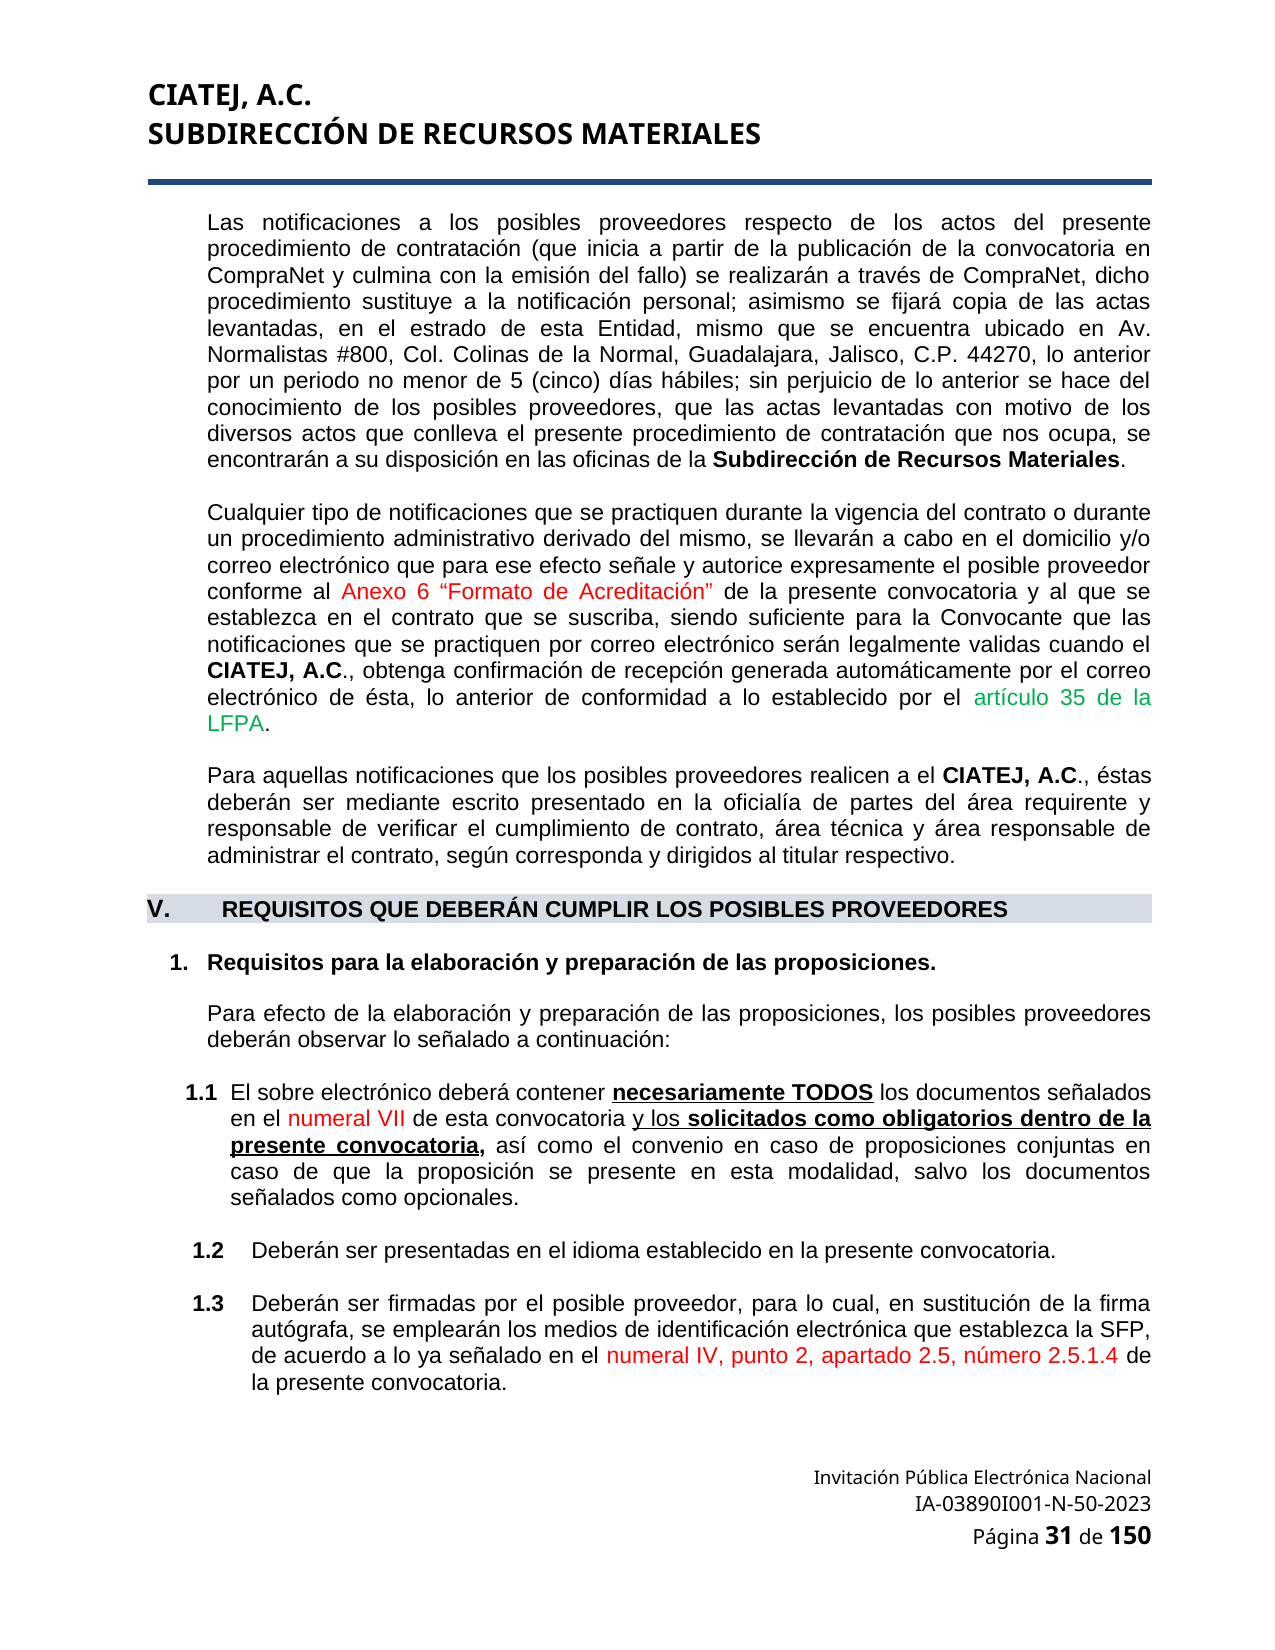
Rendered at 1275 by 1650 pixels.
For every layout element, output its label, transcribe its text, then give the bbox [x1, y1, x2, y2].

text Para efecto de la elaboración y preparación de las proposiciones, los posibles proveedores deberán observar lo señalado a continuación: [207, 1000, 1152, 1052]
list REQUISITOS QUE DEBERÁN CUMPLIR LOS POSIBLES PROVEEDORES [147, 894, 1152, 923]
text Las notificaciones a los posibles proveedores respecto de los actos del presente procedimiento de contratación (que inicia a partir de la publicación de la convocatoria en CompraNet y culmina con la emisión del fallo) se realizarán a través de CompraNet, dicho procedimiento sustituye a la notificación personal; asimismo se fijará copia de las actas levantadas, en el estrado de esta Entidad, mismo que se encuentra ubicado en Av. Normalistas #800, Col. Colinas de la Normal, Guadalajara, Jalisco, C.P. 44270, lo anterior por un periodo no menor de 5 (cinco) días hábiles; sin perjuicio de lo anterior se hace del conocimiento de los posibles proveedores, que las actas levantadas con motivo de los diversos actos que conlleva el presente procedimiento de contratación que nos ocupa, se encontrarán a su disposición en las oficinas de la Subdirección de Recursos Materiales. [207, 209, 1152, 473]
list Requisitos para la elaboración y preparación de las proposiciones. [169, 949, 1152, 976]
list Deberán ser presentadas en el idioma establecido en la presente convocatoria. [192, 1237, 1152, 1263]
text Cualquier tipo de notificaciones que se practiquen durante la vigencia del contrato o durante un procedimiento administrativo derivado del mismo, se llevarán a cabo en el domicilio y/o correo electrónico que para ese efecto señale y autorice expresamente el posible proveedor conforme al Anexo 6 “Formato de Acreditación” de la presente convocatoria y al que se establezca en el contrato que se suscriba, siendo suficiente para la Convocante que las notificaciones que se practiquen por correo electrónico serán legalmente validas cuando el CIATEJ, A.C., obtenga confirmación de recepción generada automáticamente por el correo electrónico de ésta, lo anterior de conformidad a lo establecido por el artículo 35 de la LFPA. [207, 499, 1152, 736]
list El sobre electrónico deberá contener necesariamente TODOS los documentos señalados en el numeral VII de esta convocatoria y los solicitados como obligatorios dentro de la presente convocatoria, así como el convenio en caso de proposiciones conjuntas en caso de que la proposición se presente en esta modalidad, salvo los documentos señalados como opcionales. [185, 1079, 1152, 1211]
text Para aquellas notificaciones que los posibles proveedores realicen a el CIATEJ, A.C., éstas deberán ser mediante escrito presentado en la oficialía de partes del área requirente y responsable de verificar el cumplimiento de contrato, área técnica y área responsable de administrar el contrato, según corresponda y dirigidos al titular respectivo. [207, 762, 1152, 868]
list Deberán ser firmadas por el posible proveedor, para lo cual, en sustitución de la firma autógrafa, se emplearán los medios de identificación electrónica que establezca la SFP, de acuerdo a lo ya señalado en el numeral IV, punto 2, apartado 2.5, número 2.5.1.4 de la presente convocatoria. [192, 1290, 1152, 1395]
